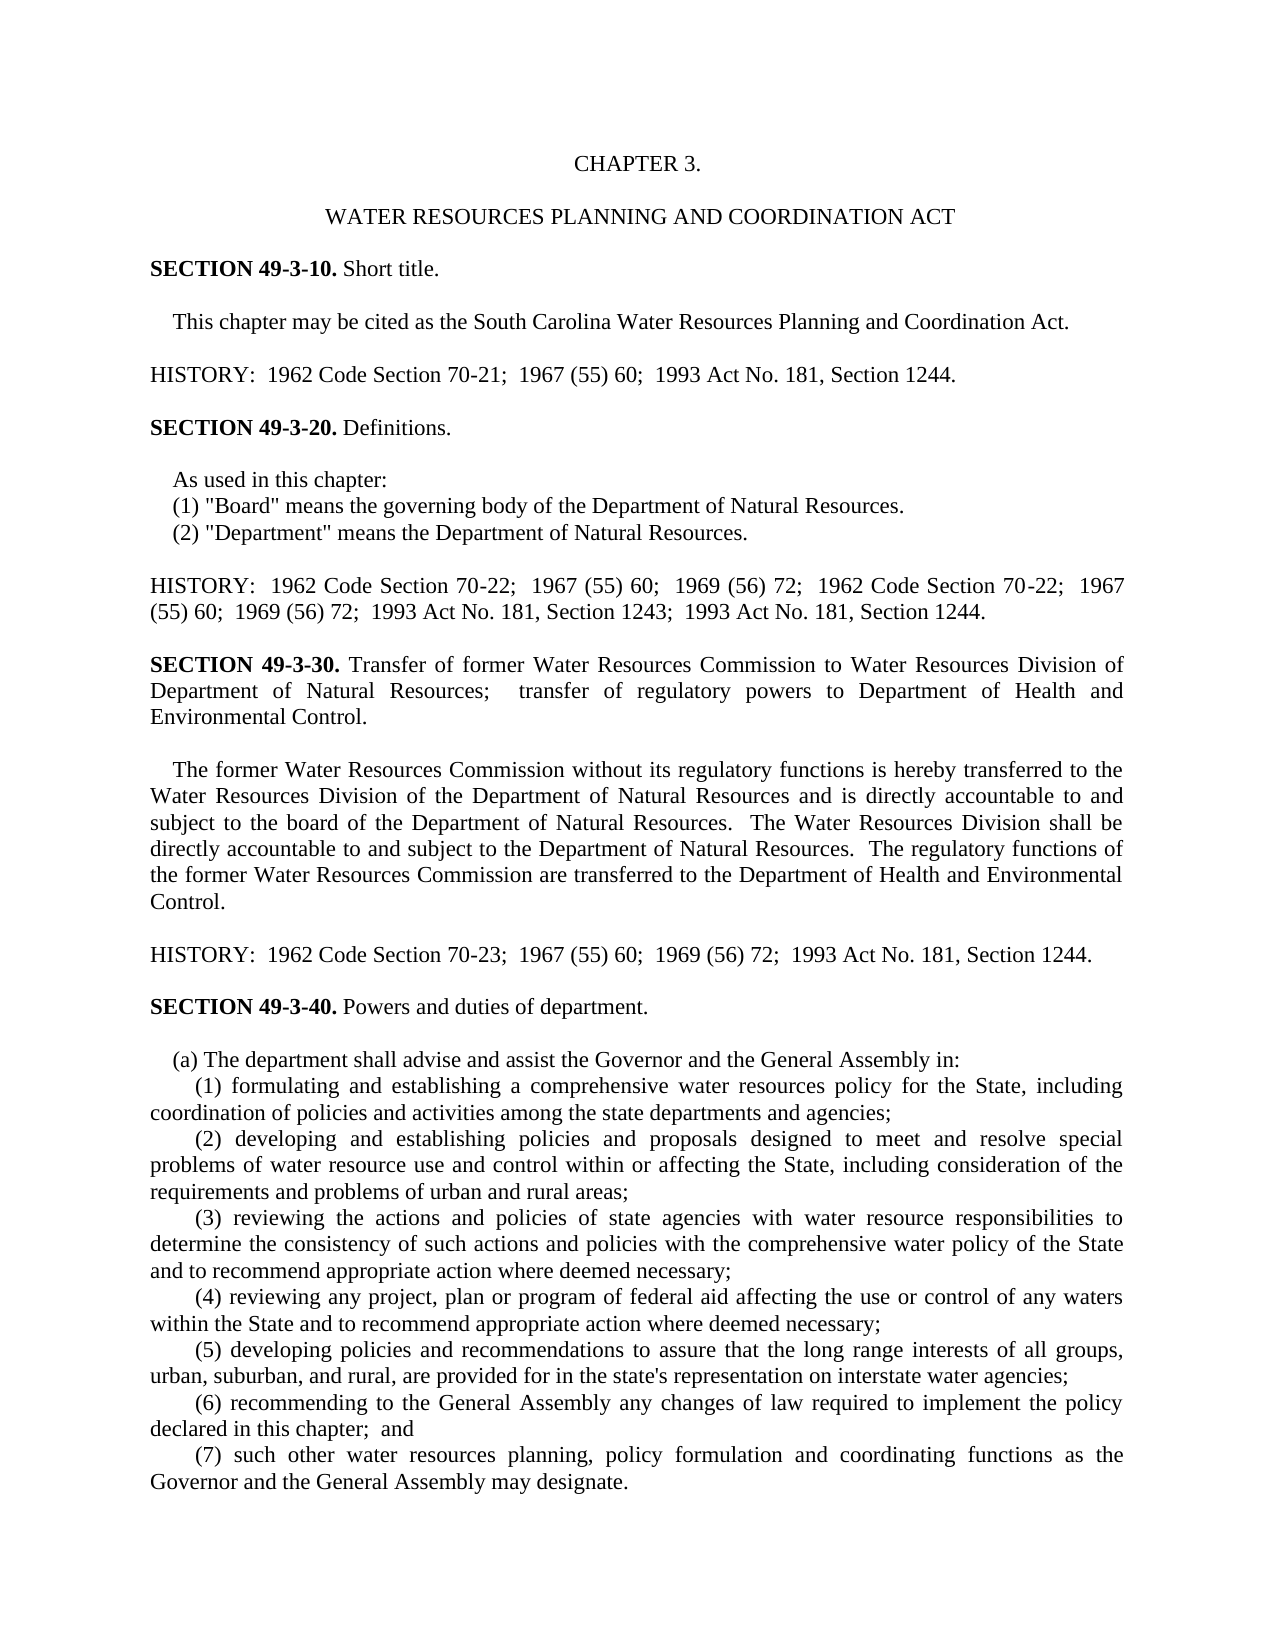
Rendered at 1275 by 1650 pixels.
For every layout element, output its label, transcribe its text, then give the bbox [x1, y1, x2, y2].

text HISTORY: 1962 Code Section 70-21; 1967 (55) 60; 1993 Act No. 181, Section 1244. [150, 361, 1125, 387]
text (7) such other water resources planning, policy formulation and coordinating functions as the Governor and the General Assembly may designate. [150, 1441, 1125, 1494]
text CHAPTER 3. [150, 150, 1125, 176]
text (1) "Board" means the governing body of the Department of Natural Resources. [150, 493, 1125, 519]
text (3) reviewing the actions and policies of state agencies with water resource responsibilities to determine the consistency of such actions and policies with the comprehensive water policy of the State and to recommend appropriate action where deemed necessary; [150, 1204, 1125, 1283]
text (5) developing policies and recommendations to assure that the long range interests of all groups, urban, suburban, and rural, are provided for in the state's representation on interstate water agencies; [150, 1336, 1125, 1389]
text SECTION 49-3-10. Short title. [150, 255, 1125, 282]
text The former Water Resources Commission without its regulatory functions is hereby transferred to the Water Resources Division of the Department of Natural Resources and is directly accountable to and subject to the board of the Department of Natural Resources. The Water Resources Division shall be directly accountable to and subject to the Department of Natural Resources. The regulatory functions of the former Water Resources Commission are transferred to the Department of Health and Environmental Control. [150, 756, 1125, 914]
text This chapter may be cited as the South Carolina Water Resources Planning and Coordination Act. [150, 308, 1125, 334]
text HISTORY: 1962 Code Section 70-22; 1967 (55) 60; 1969 (56) 72; 1962 Code Section 70-22; 1967 (55) 60; 1969 (56) 72; 1993 Act No. 181, Section 1243; 1993 Act No. 181, Section 1244. [150, 572, 1125, 624]
text SECTION 49-3-20. Definitions. [150, 413, 1125, 440]
text WATER RESOURCES PLANNING AND COORDINATION ACT [150, 203, 1125, 229]
text SECTION 49-3-30. Transfer of former Water Resources Commission to Water Resources Division of Department of Natural Resources; transfer of regulatory powers to Department of Health and Environmental Control. [150, 651, 1125, 730]
text (2) "Department" means the Department of Natural Resources. [150, 519, 1125, 545]
text (2) developing and establishing policies and proposals designed to meet and resolve special problems of water resource use and control within or affecting the State, including consideration of the requirements and problems of urban and rural areas; [150, 1125, 1125, 1204]
text (4) reviewing any project, plan or program of federal aid affecting the use or control of any waters within the State and to recommend appropriate action where deemed necessary; [150, 1283, 1125, 1336]
text As used in this chapter: [150, 466, 1125, 493]
text (6) recommending to the General Assembly any changes of law required to implement the policy declared in this chapter; and [150, 1389, 1125, 1441]
text (a) The department shall advise and assist the Governor and the General Assembly in: [150, 1046, 1125, 1072]
text HISTORY: 1962 Code Section 70-23; 1967 (55) 60; 1969 (56) 72; 1993 Act No. 181, Section 1244. [150, 941, 1125, 967]
text SECTION 49-3-40. Powers and duties of department. [150, 993, 1125, 1020]
text (1) formulating and establishing a comprehensive water resources policy for the State, including coordination of policies and activities among the state departments and agencies; [150, 1072, 1125, 1125]
